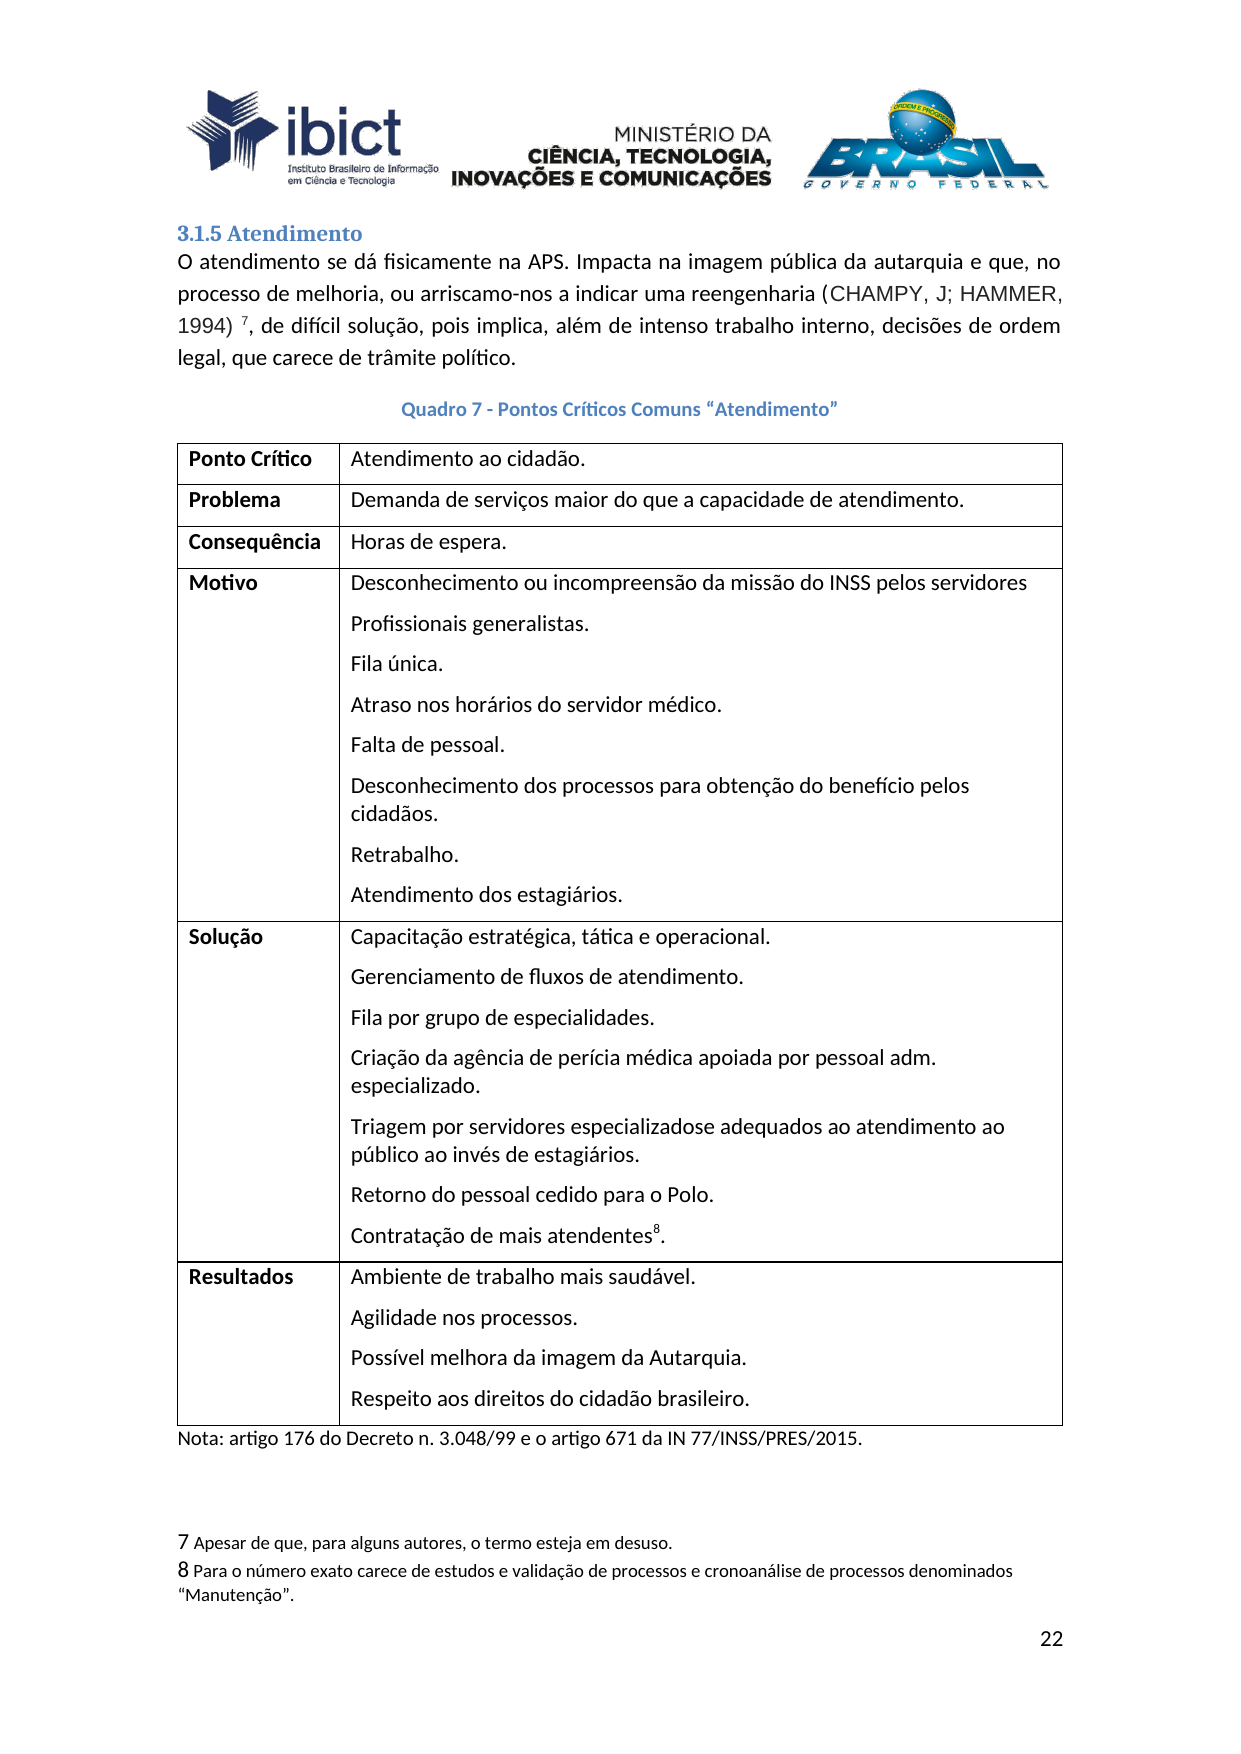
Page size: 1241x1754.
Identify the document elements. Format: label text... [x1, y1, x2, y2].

table_cell Resultados [178, 1263, 339, 1424]
table_header Ponto Crítico [178, 444, 339, 484]
table_cell Horas de espera. [340, 527, 1062, 567]
text Quadro 7 - Pontos Críticos Comuns “Atendimento” [177, 397, 1063, 422]
table_cell Ambiente de trabalho mais saudável. Agilidade nos processos. Possível melhora da imagem da Autarquia. Respeito aos direitos do cidadão brasileiro. [340, 1263, 1062, 1424]
picture [177, 73, 1050, 193]
table_cell Solução [178, 922, 339, 1261]
text Nota: artigo 176 do Decreto n. 3.048/99 e o artigo 671 da IN 77/INSS/PRES/2015. [177, 1426, 1063, 1451]
table_cell Desconhecimento ou incompreensão da missão do INSS pelos servidores Profissionais generalistas. Fila única. Atraso nos horários do servidor médico. Falta de pessoal. Desconhecimento dos processos para obtenção do benefício pelos cidadãos. Retrabalho. Atendimento dos estagiários. [340, 569, 1062, 921]
table_cell Problema [178, 485, 339, 526]
table_cell Demanda de serviços maior do que a capacidade de atendimento. [340, 485, 1062, 526]
table_cell Capacitação estratégica, tática e operacional. Gerenciamento de fluxos de atendimento. Fila por grupo de especialidades. Criação da agência de perícia médica apoiada por pessoal adm. especializado. Triagem por servidores especializadose adequados ao atendimento ao público ao invés de estagiários. Retorno do pessoal cedido para o Polo. Contratação de mais atendentes. [340, 922, 1062, 1261]
subtitle 3.1.5 Atendimento [177, 221, 1063, 247]
table_cell Consequência [178, 527, 339, 567]
table_header Atendimento ao cidadão. [340, 444, 1062, 484]
table_cell Motivo [178, 569, 339, 921]
text O atendimento se dá fisicamente na APS. Impacta na imagem pública da autarquia e que, no processo de melhoria, ou arriscamo-nos a indicar uma reengenharia (CHAMPY, J; HAMMER, 1994) , de difícil solução, pois implica, além de intenso trabalho interno, decisões de ordem legal, que carece de trâmite político. [177, 247, 1063, 372]
